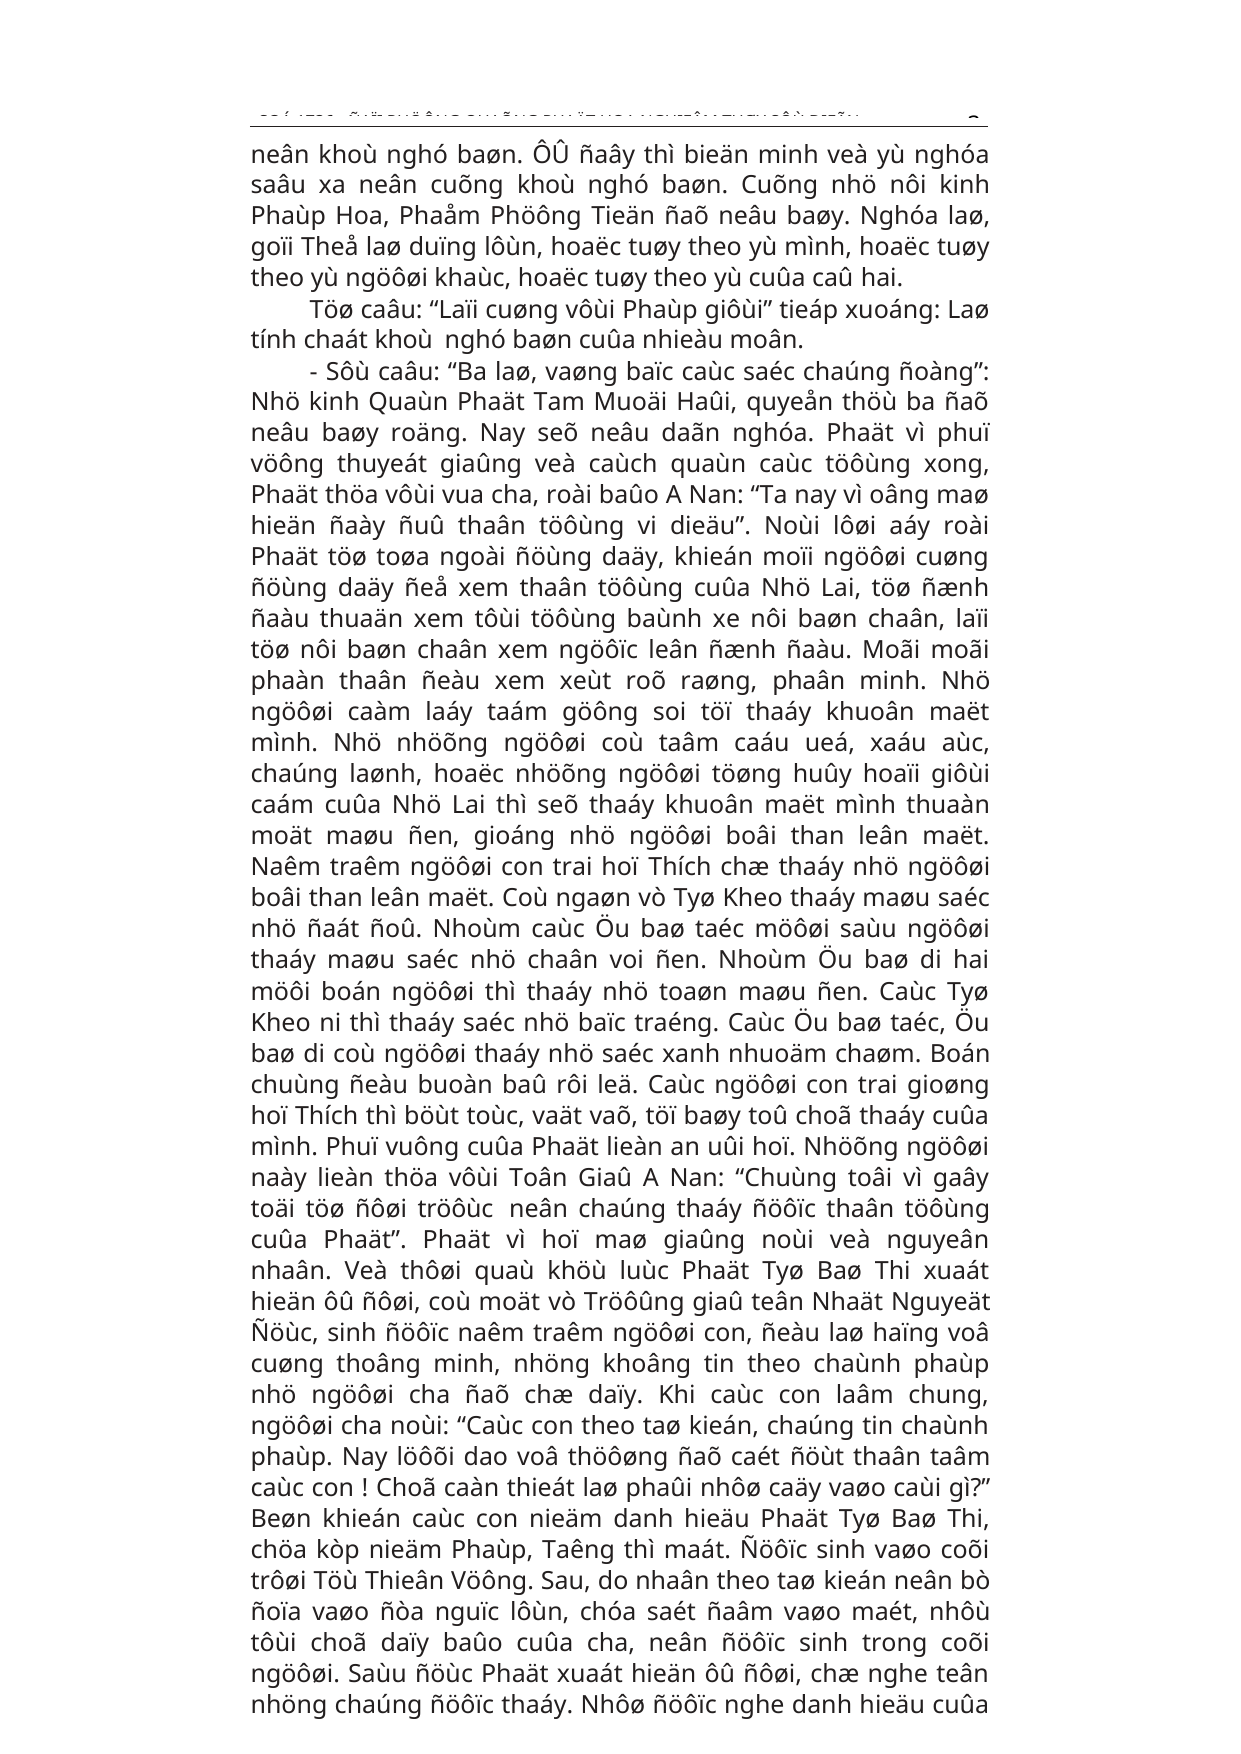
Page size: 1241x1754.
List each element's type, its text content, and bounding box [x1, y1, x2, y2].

text neân khoù nghó baøn. ÔÛ ñaây thì bieän minh veà yù nghóa saâu xa neân cuõng khoù nghó baøn. Cuõng nhö nôi kinh Phaùp Hoa, Phaåm Phöông Tieän ñaõ neâu baøy. Nghóa laø, goïi Theå laø duïng lôùn, hoaëc tuøy theo yù mình, hoaëc tuøy theo yù ngöôøi khaùc, hoaëc tuøy theo yù cuûa caû hai. [250, 138, 990, 293]
text Töø caâu: “Laïi cuøng vôùi Phaùp giôùi” tieáp xuoáng: Laø tính chaát khoù nghó baøn cuûa nhieàu moân. [250, 293, 990, 356]
